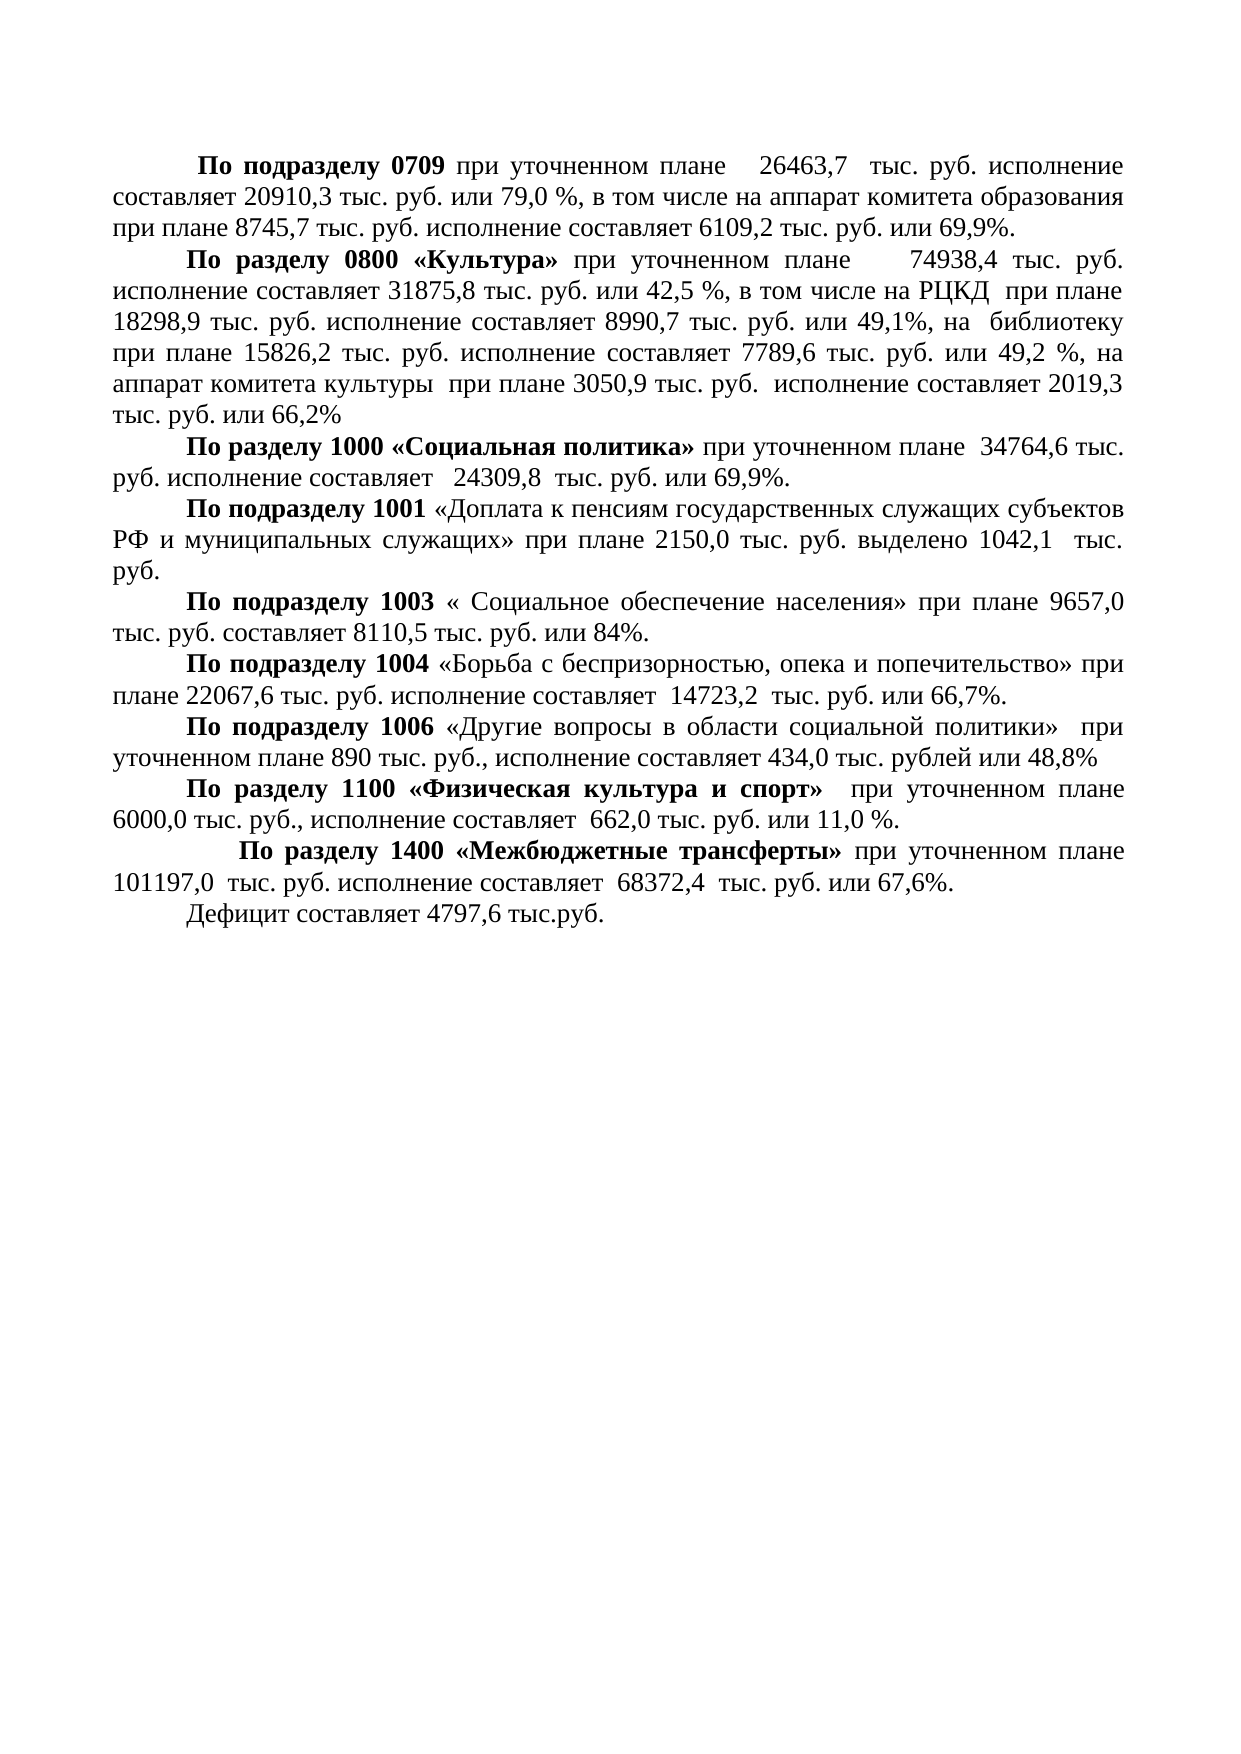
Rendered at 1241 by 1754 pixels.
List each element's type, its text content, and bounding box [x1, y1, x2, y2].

text По разделу 1100 «Физическая культура и спорт» при уточненном плане 6000,0 тыс. руб., исполнение составляет 662,0 тыс. руб. или 11,0 %. [112, 772, 1125, 834]
text Дефицит составляет 4797,6 тыс.руб. [112, 897, 1125, 928]
text По подразделу 1006 «Другие вопросы в области социальной политики» при уточненном плане 890 тыс. руб., исполнение составляет 434,0 тыс. рублей или 48,8% [112, 710, 1125, 772]
text По разделу 1400 «Межбюджетные трансферты» при уточненном плане 101197,0 тыс. руб. исполнение составляет 68372,4 тыс. руб. или 67,6%. [112, 834, 1125, 897]
text По подразделу 1001 «Доплата к пенсиям государственных служащих субъектов РФ и муниципальных служащих» при плане 2150,0 тыс. руб. выделено 1042,1 тыс. руб. [112, 492, 1125, 585]
text По разделу 0800 «Культура» при уточненном плане 74938,4 тыс. руб. исполнение составляет 31875,8 тыс. руб. или 42,5 %, в том числе на РЦКД при плане 18298,9 тыс. руб. исполнение составляет 8990,7 тыс. руб. или 49,1%, на библиотеку при плане 15826,2 тыс. руб. исполнение составляет 7789,6 тыс. руб. или 49,2 %, на аппарат комитета культуры при плане 3050,9 тыс. руб. исполнение составляет 2019,3 тыс. руб. или 66,2% [112, 243, 1125, 429]
text По подразделу 1003 « Социальное обеспечение населения» при плане 9657,0 тыс. руб. составляет 8110,5 тыс. руб. или 84%. [112, 585, 1125, 648]
text По подразделу 1004 «Борьба с беспризорностью, опека и попечительство» при плане 22067,6 тыс. руб. исполнение составляет 14723,2 тыс. руб. или 66,7%. [112, 648, 1125, 710]
text По подразделу 0709 при уточненном плане 26463,7 тыс. руб. исполнение составляет 20910,3 тыс. руб. или 79,0 %, в том числе на аппарат комитета образования при плане 8745,7 тыс. руб. исполнение составляет 6109,2 тыс. руб. или 69,9%. [112, 149, 1125, 243]
text По разделу 1000 «Социальная политика» при уточненном плане 34764,6 тыс. руб. исполнение составляет 24309,8 тыс. руб. или 69,9%. [112, 429, 1125, 492]
